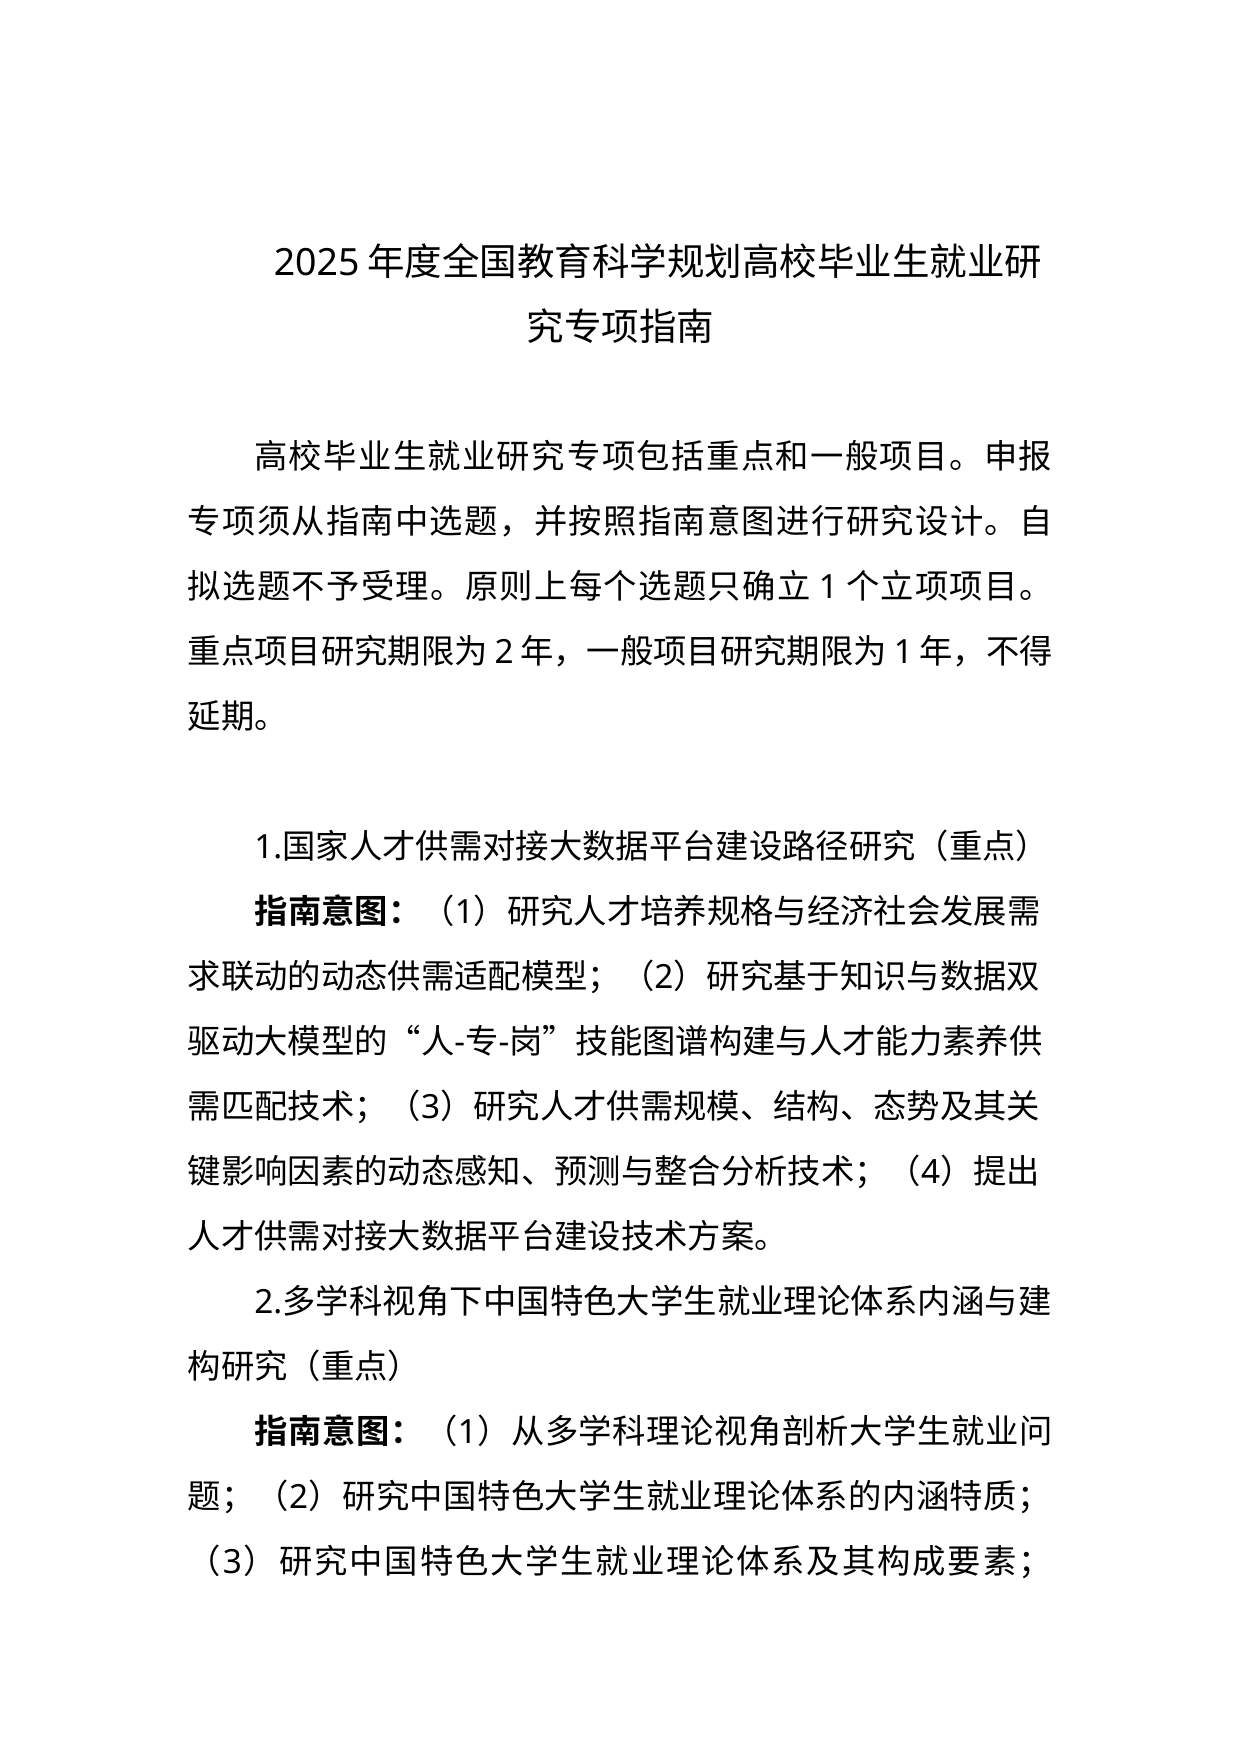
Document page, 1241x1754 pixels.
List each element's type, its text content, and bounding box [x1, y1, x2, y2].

list 2.多学科视角下中国特色大学生就业理论体系内涵与建构研究（重点） [187, 1267, 1053, 1397]
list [187, 1397, 1053, 1592]
text 2025年度全国教育科学规划高校毕业生就业研究专项指南 [187, 227, 1053, 357]
text 指南意图：（1）研究人才培养规格与经济社会发展需求联动的动态供需适配模型；（2）研究基于知识与数据双驱动大模型的“人-专-岗”技能图谱构建与人才能力素养供需匹配技术；（3）研究人才供需规模、结构、态势及其关键影响因素的动态感知、预测与整合分析技术；（4）提出人才供需对接大数据平台建设技术方案。 [187, 877, 1053, 1267]
list 1.国家人才供需对接大数据平台建设路径研究（重点） [187, 812, 1053, 877]
text 高校毕业生就业研究专项包括重点和一般项目。申报专项须从指南中选题，并按照指南意图进行研究设计。自拟选题不予受理。原则上每个选题只确立1个立项项目。重点项目研究期限为2年，一般项目研究期限为1年，不得延期。 [187, 422, 1053, 747]
